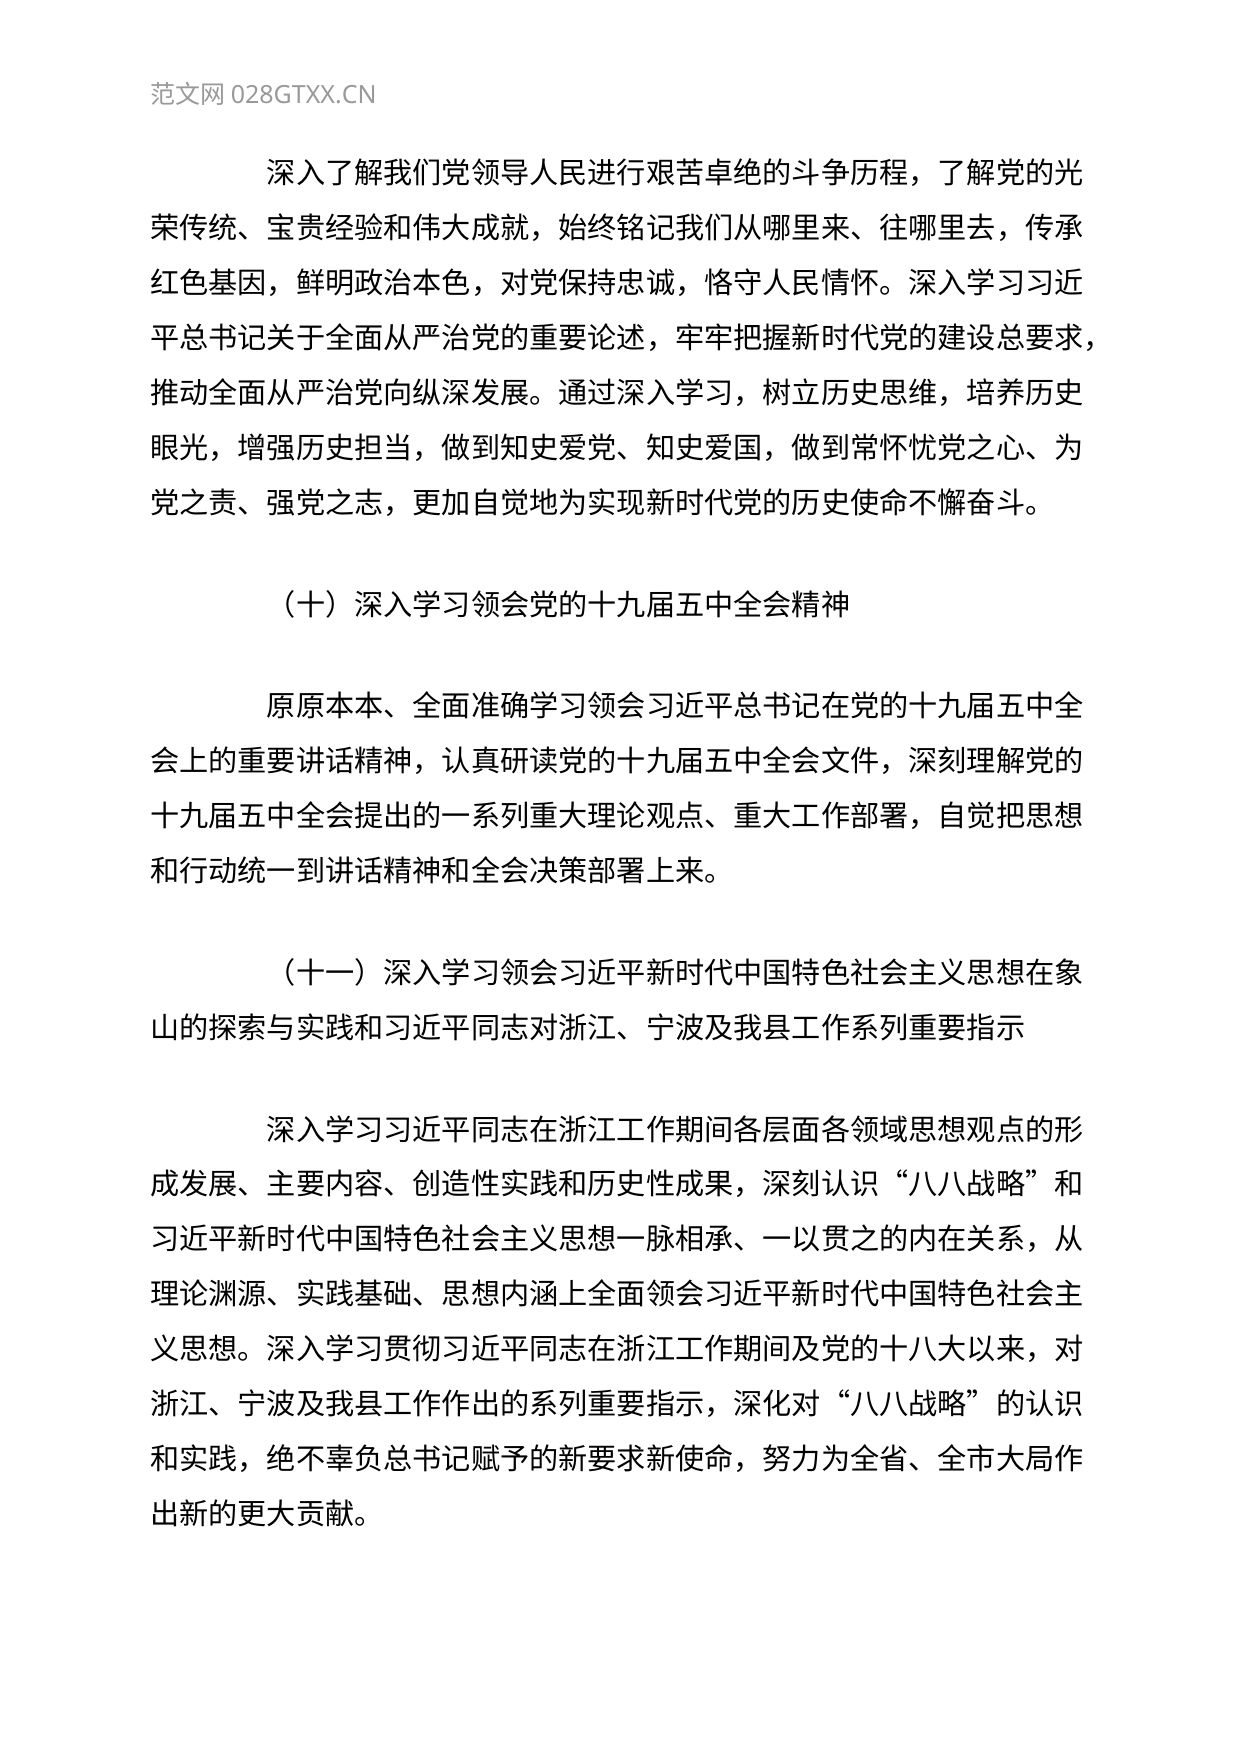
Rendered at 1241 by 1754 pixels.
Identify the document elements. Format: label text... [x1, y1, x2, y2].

text （十）深入学习领会党的十九届五中全会精神 [150, 581, 1090, 623]
text 深入了解我们党领导人民进行艰苦卓绝的斗争历程，了解党的光荣传统、宝贵经验和伟大成就，始终铭记我们从哪里来、往哪里去，传承红色基因，鲜明政治本色，对党保持忠诚，恪守人民情怀。深入学习习近平总书记关于全面从严治党的重要论述，牢牢把握新时代党的建设总要求，推动全面从严治党向纵深发展。通过深入学习，树立历史思维，培养历史眼光，增强历史担当，做到知史爱党、知史爱国，做到常怀忧党之心、为党之责、强党之志，更加自觉地为实现新时代党的历史使命不懈奋斗。 [150, 150, 1090, 522]
text 原原本本、全面准确学习领会习近平总书记在党的十九届五中全会上的重要讲话精神，认真研读党的十九届五中全会文件，深刻理解党的十九届五中全会提出的一系列重大理论观点、重大工作部署，自觉把思想和行动统一到讲话精神和全会决策部署上来。 [150, 683, 1090, 890]
text 深入学习习近平同志在浙江工作期间各层面各领域思想观点的形成发展、主要内容、创造性实践和历史性成果，深刻认识“八八战略”和习近平新时代中国特色社会主义思想一脉相承、一以贯之的内在关系，从理论渊源、实践基础、思想内涵上全面领会习近平新时代中国特色社会主义思想。深入学习贯彻习近平同志在浙江工作期间及党的十八大以来，对浙江、宁波及我县工作作出的系列重要指示，深化对“八八战略”的认识和实践，绝不辜负总书记赋予的新要求新使命，努力为全省、全市大局作出新的更大贡献。 [150, 1106, 1090, 1533]
text （十一）深入学习领会习近平新时代中国特色社会主义思想在象山的探索与实践和习近平同志对浙江、宁波及我县工作系列重要指示 [150, 949, 1090, 1047]
